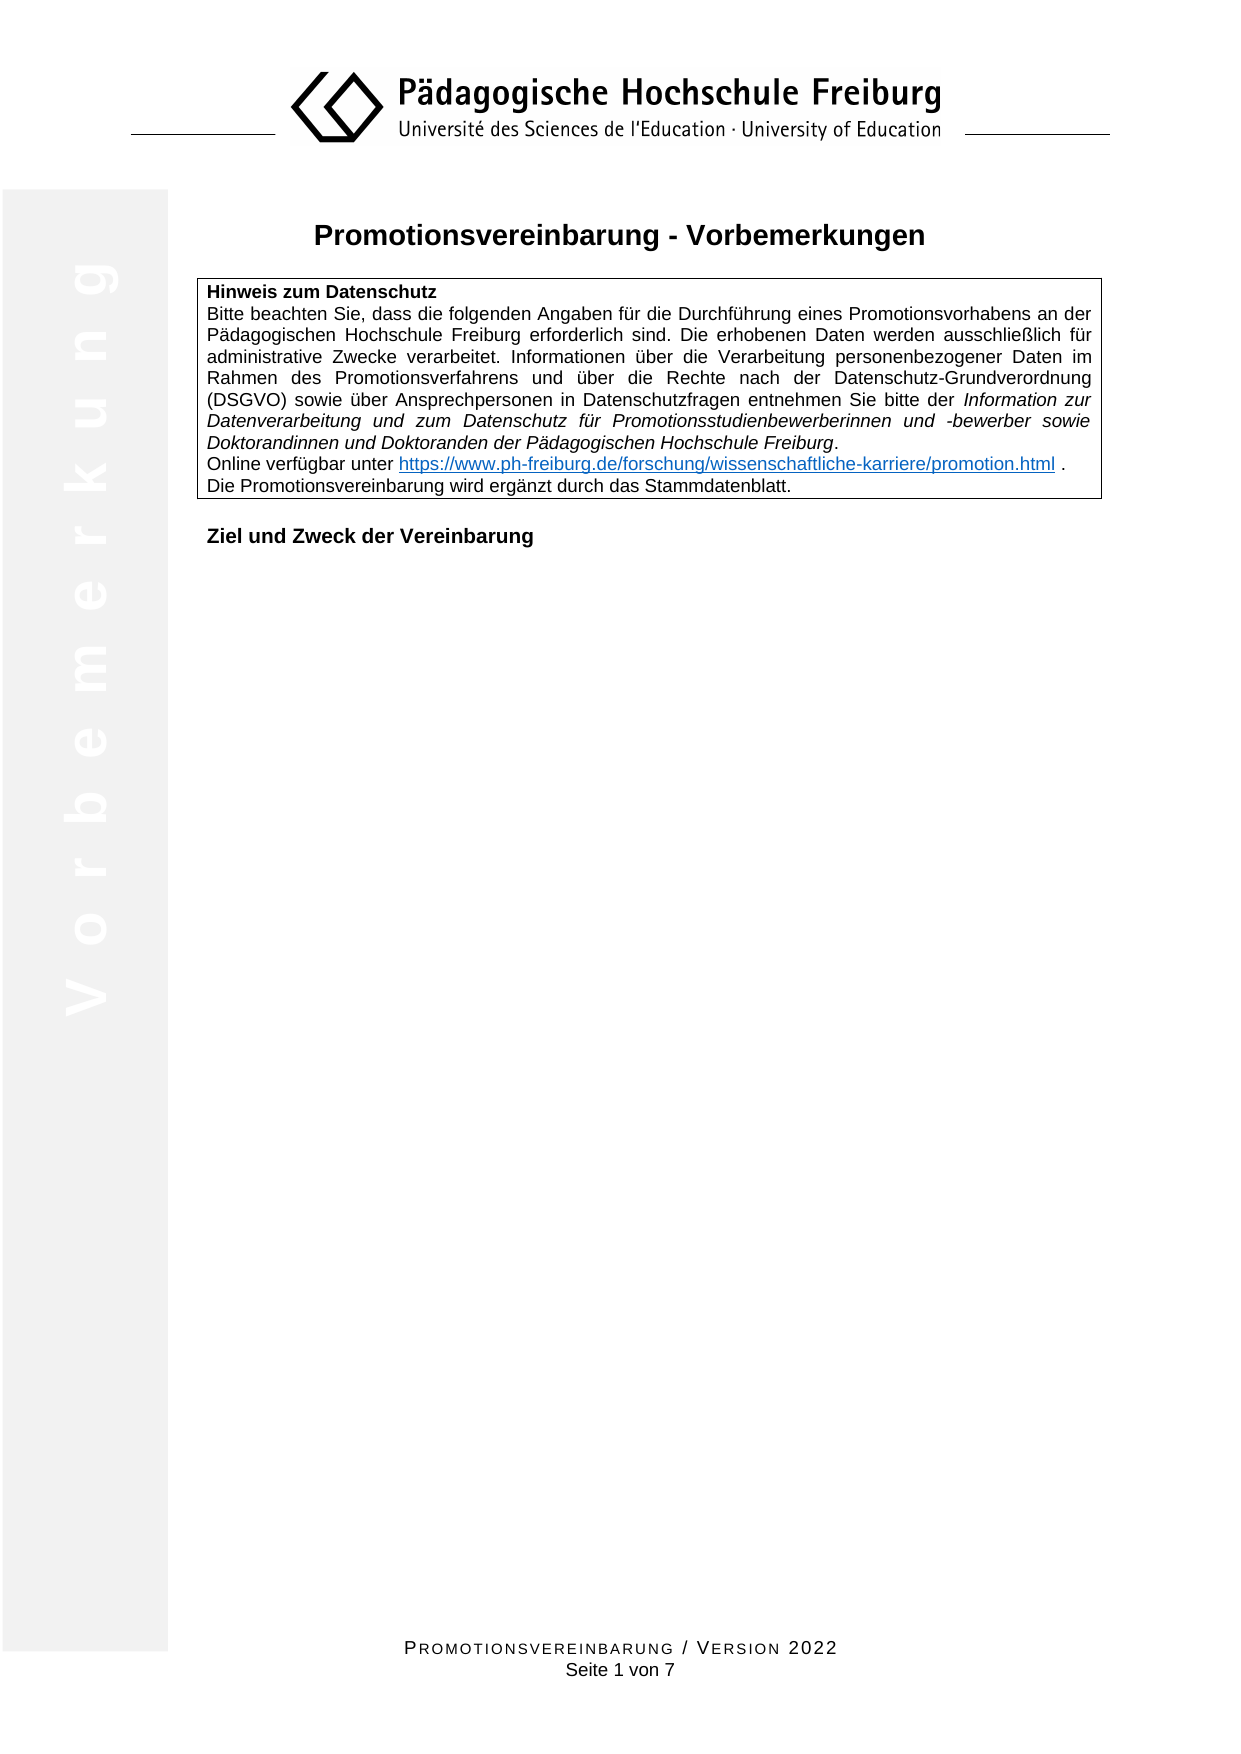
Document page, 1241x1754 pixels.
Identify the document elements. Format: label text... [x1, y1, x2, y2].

text Promotionsvereinbarung - Vorbemerkungen [207, 218, 1093, 251]
text Die Promotionsvereinbarung wird ergänzt durch das Stammdatenblatt. [198, 472, 1101, 498]
text Online verfügbar unter https://www.ph-freiburg.de/forschung/wissenschaftliche-karriere/promotion.html . [198, 450, 1101, 472]
text Ziel und Zweck der Vereinbarung [207, 523, 1093, 547]
text Bitte beachten Sie, dass die folgenden Angaben für die Durchführung eines Promotionsvorhabens an der Pädagogischen Hochschule Freiburg erforderlich sind. Die erhobenen Daten werden ausschließlich für administrative Zwecke verarbeitet. Informationen über die Verarbeitung personenbezogener Daten im Rahmen des Promotionsverfahrens und über die Rechte nach der Datenschutz-Grundverordnung (DSGVO) sowie über Ansprechpersonen in Datenschutzfragen entnehmen Sie bitte der Information zur Datenverarbeitung und zum Datenschutz für Promotionsstudienbewerberinnen und -bewerber sowie Doktorandinnen und Doktoranden der Pädagogischen Hochschule Freiburg. [198, 299, 1101, 450]
picture [290, 67, 941, 146]
text Hinweis zum Datenschutz [198, 279, 1101, 299]
